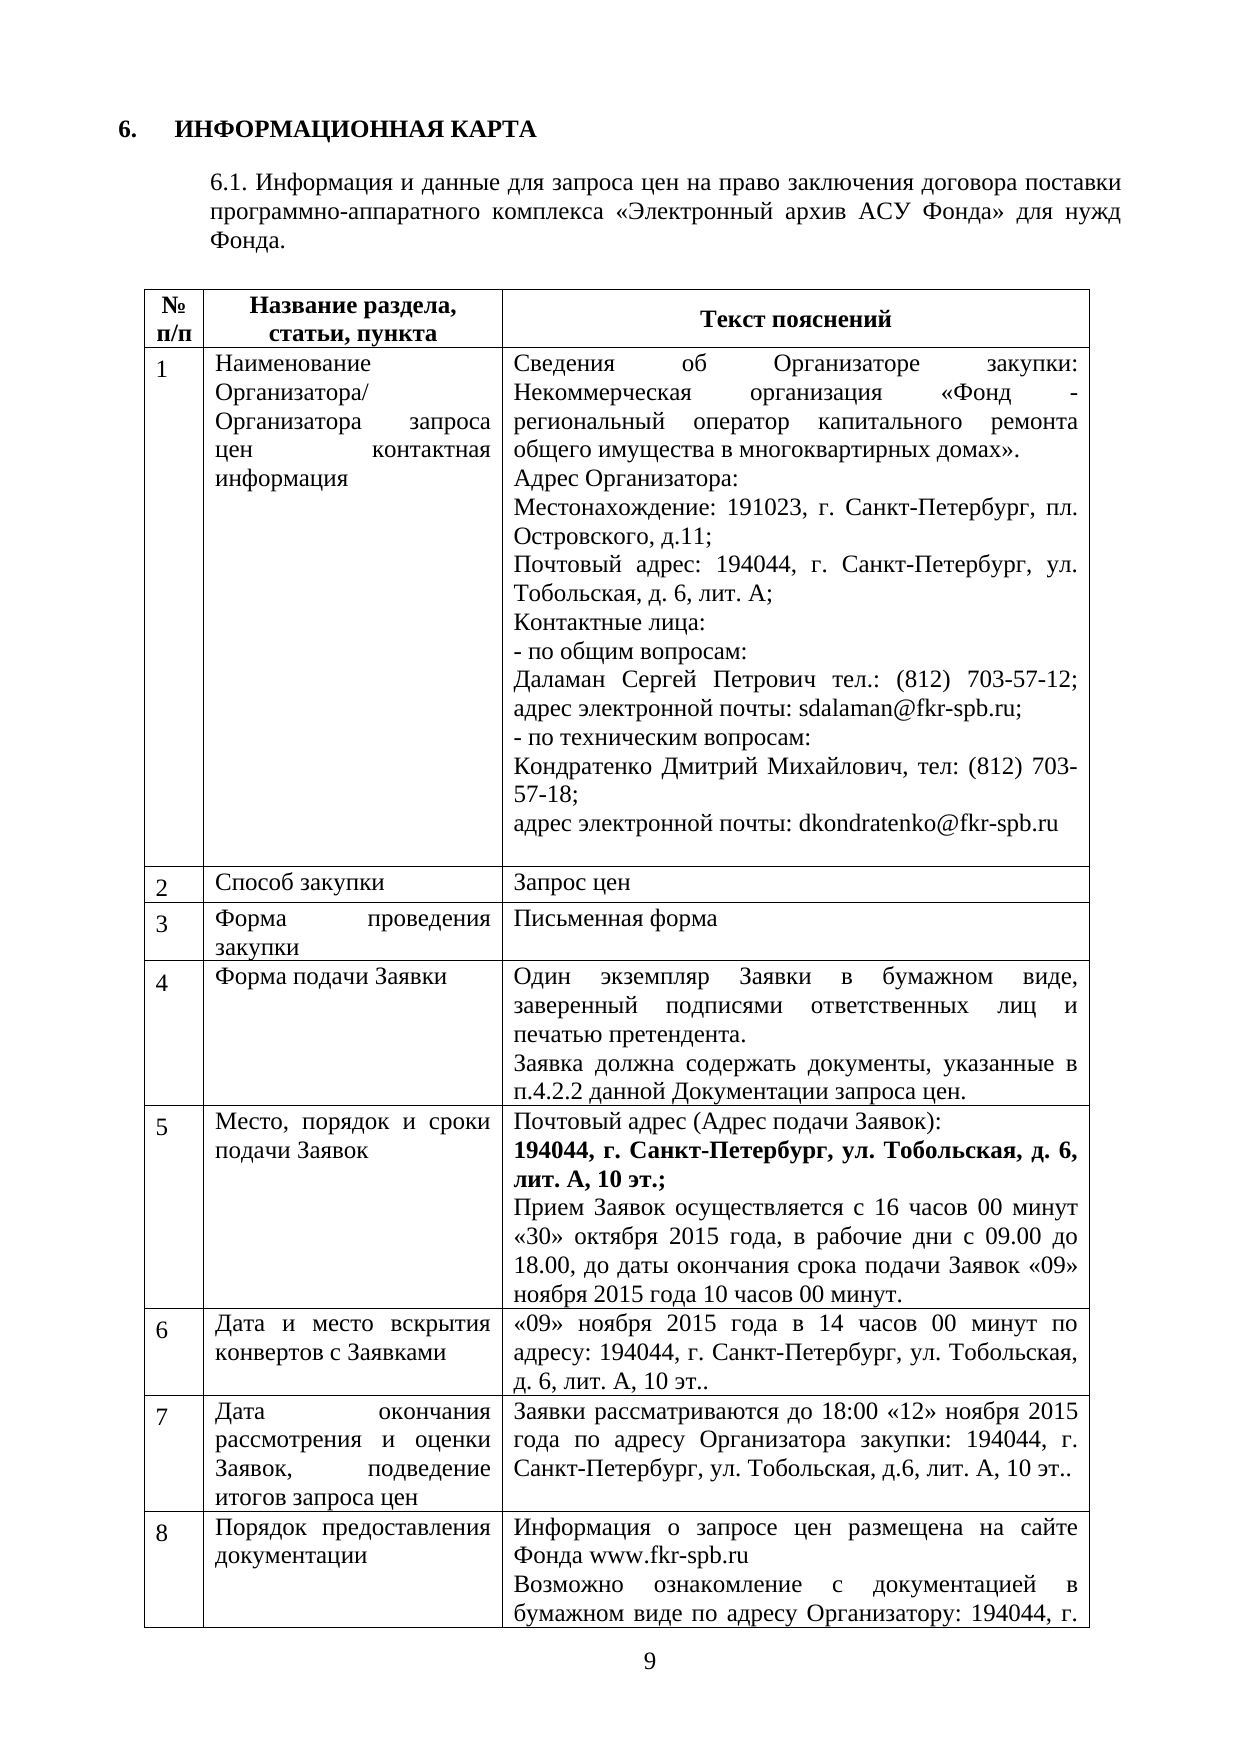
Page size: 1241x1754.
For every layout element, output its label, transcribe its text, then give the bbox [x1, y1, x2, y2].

table_cell Почтовый адрес (Адрес подачи Заявок): 194044, г. Санкт-Петербург, ул. Тобольская, д. 6, лит. А, 10 эт.; Прием Заявок осуществляется с 16 часов 00 минут «30» октября 2015 года, в рабочие дни с 09.00 до 18.00, до даты окончания срока подачи Заявок «09» ноября 2015 года 10 часов 00 минут. [503, 1106, 1089, 1307]
table_cell 4 [145, 961, 203, 1105]
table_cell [204, 1512, 502, 1627]
table_cell «09» ноября 2015 года в 14 часов 00 минут по адресу: 194044, г. Санкт-Петербург, ул. Тобольская, д. 6, лит. А, 10 эт.. [503, 1309, 1089, 1395]
table_cell 5 [145, 1106, 203, 1307]
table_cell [503, 1512, 1089, 1627]
table_cell Наименование Организатора/ Организатора запроса цен контактная информация [204, 348, 502, 866]
table_cell 8 [145, 1512, 203, 1627]
table_cell Письменная форма [503, 903, 1089, 960]
text 6.1. Информация и данные для запроса цен на право заключения договора поставки программно-аппаратного комплекса «Электронный архив АСУ Фонда» для нужд Фонда. [210, 167, 1122, 254]
table_cell 3 [145, 903, 203, 960]
table_cell Один экземпляр Заявки в бумажном виде, заверенный подписями ответственных лиц и печатью претендента. Заявка должна содержать документы, указанные в п.4.2.2 данной Документации запроса цен. [503, 961, 1089, 1105]
table_cell Дата окончания рассмотрения и оценки Заявок, подведение итогов запроса цен [204, 1396, 502, 1511]
table_header Текст пояснений [503, 290, 1089, 347]
table_header Название раздела, статьи, пункта [204, 290, 502, 347]
table_cell Способ закупки [204, 867, 502, 902]
table_cell Форма подачи Заявки [204, 961, 502, 1105]
table_cell Запрос цен [503, 867, 1089, 902]
table_cell 6 [145, 1309, 203, 1395]
table_header № п/п [145, 290, 203, 347]
table_cell Дата и место вскрытия конвертов с Заявками [204, 1309, 502, 1395]
table_cell Место, порядок и сроки подачи Заявок [204, 1106, 502, 1307]
table_cell 7 [145, 1396, 203, 1511]
table_cell Сведения об Организаторе закупки: Некоммерческая организация «Фонд - региональный оператор капитального ремонта общего имущества в многоквартирных домах». Адрес Организатора: Местонахождение: 191023, г. Санкт-Петербург, пл. Островского, д.11; Почтовый адрес: 194044, г. Санкт-Петербург, ул. Тобольская, д. 6, лит. А; Контактные лица: - по общим вопросам: Даламан Сергей Петрович тел.: (812) 703-57-12; адрес электронной почты: sdalaman@fkr-spb.ru; - по техническим вопросам: Кондратенко Дмитрий Михайлович, тел: (812) 703-57-18; адрес электронной почты: dkondratenko@fkr-spb.ru [503, 348, 1089, 866]
table_cell Форма проведения закупки [204, 903, 502, 960]
table_cell 1 [145, 348, 203, 866]
table_cell Заявки рассматриваются до 18:00 «12» ноября 2015 года по адресу Организатора закупки: 194044, г. Санкт-Петербург, ул. Тобольская, д.6, лит. А, 10 эт.. [503, 1396, 1089, 1511]
subtitle ИНФОРМАЦИОННАЯ КАРТА [118, 114, 1181, 142]
table_cell 2 [145, 867, 203, 902]
